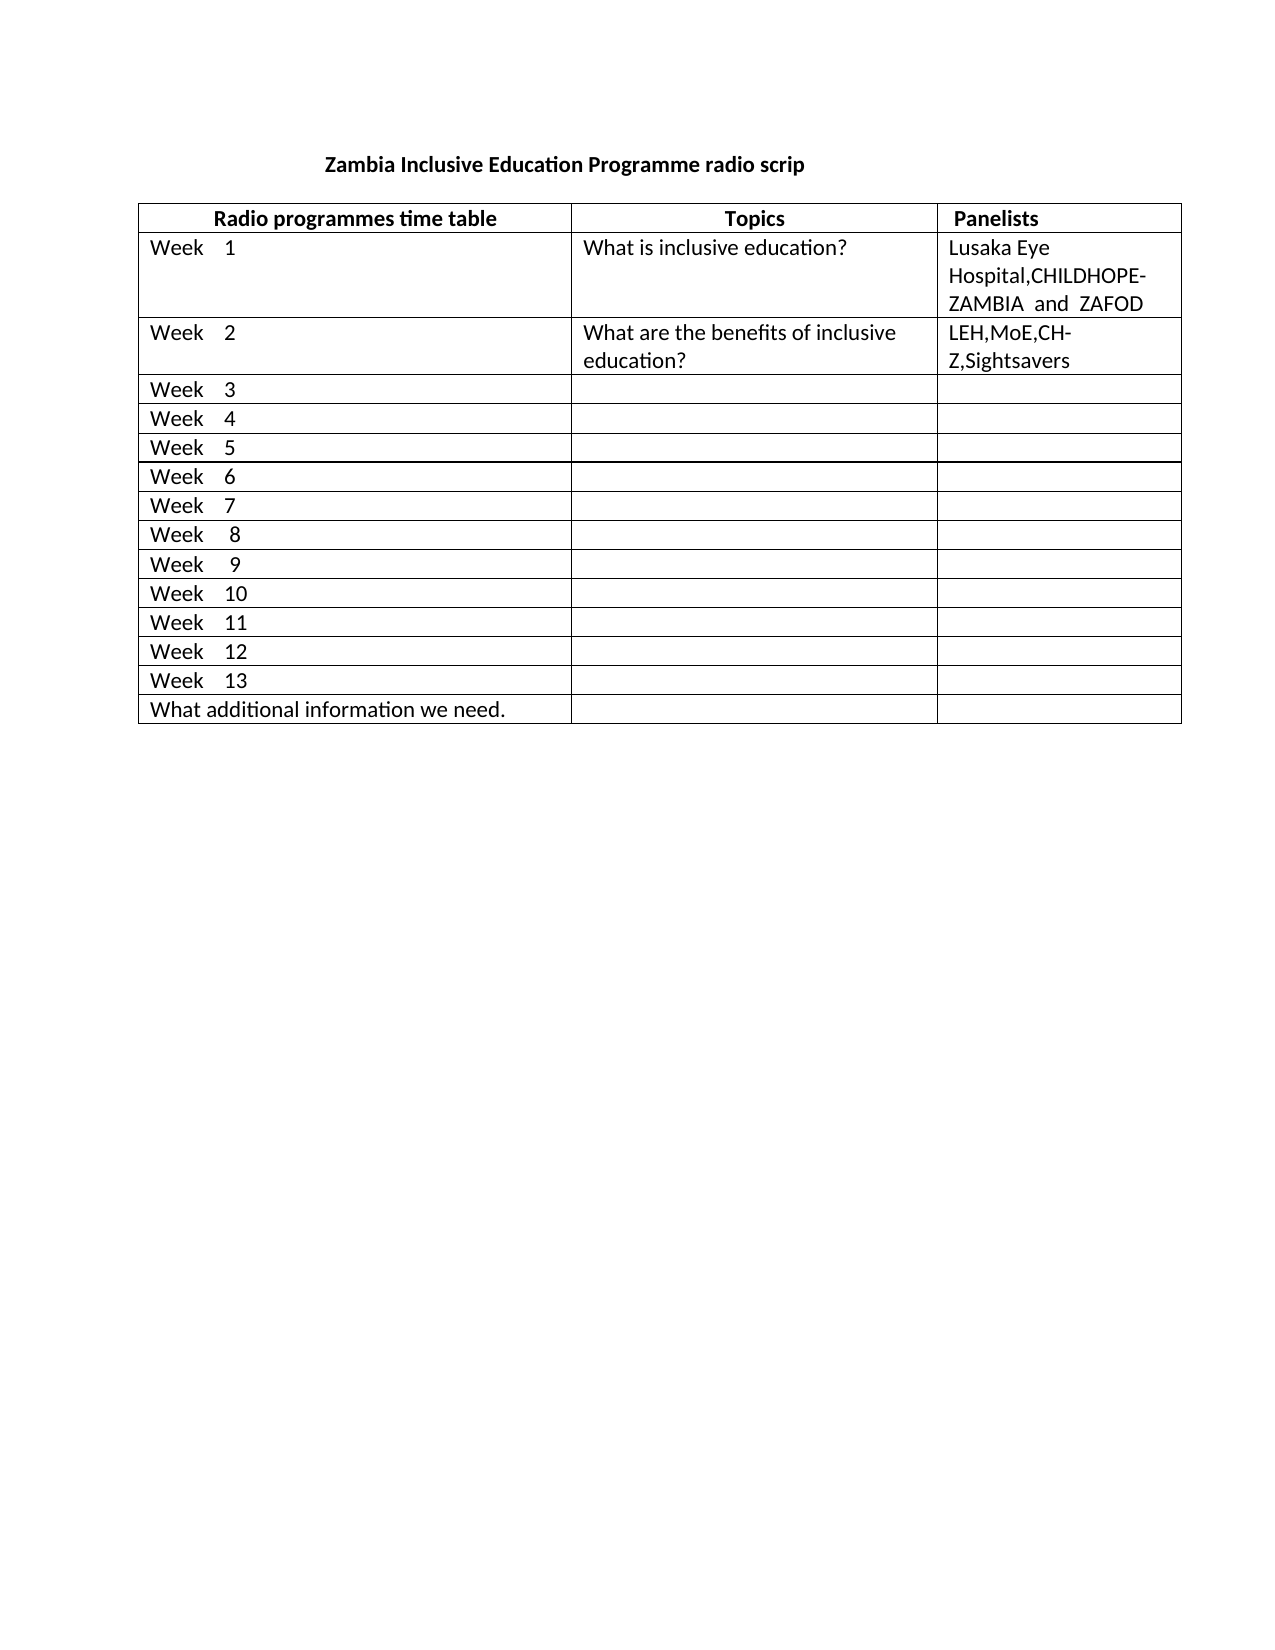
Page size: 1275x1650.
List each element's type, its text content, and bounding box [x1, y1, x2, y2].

table_cell [572, 550, 937, 578]
table_cell [938, 608, 1181, 636]
table_cell Week 10 [139, 579, 571, 607]
table_cell [572, 695, 937, 723]
table_cell LEH,MoE,CH-Z,Sightsavers [938, 318, 1181, 374]
table_cell Week 6 [139, 463, 571, 491]
table_cell [938, 434, 1181, 461]
table_cell [938, 492, 1181, 519]
table_cell [938, 550, 1181, 578]
table_cell [572, 375, 937, 403]
table_cell What additional information we need. [139, 695, 571, 723]
table_cell Week 3 [139, 375, 571, 403]
table_cell [572, 521, 937, 549]
table_cell Week 12 [139, 637, 571, 665]
table_cell [572, 637, 937, 665]
table_cell Week 7 [139, 492, 571, 519]
table_cell Week 5 [139, 434, 571, 461]
table_cell [938, 579, 1181, 607]
table_cell [572, 608, 937, 636]
table_cell [938, 637, 1181, 665]
table_cell What is inclusive education? [572, 233, 937, 317]
table_cell [938, 463, 1181, 491]
table_cell Week 9 [139, 550, 571, 578]
table_header Topics [572, 204, 937, 232]
table_cell [938, 695, 1181, 723]
table_cell [938, 666, 1181, 694]
table_cell [572, 492, 937, 519]
table_cell [572, 404, 937, 432]
table_cell Week 11 [139, 608, 571, 636]
table_cell [572, 434, 937, 461]
table_cell [938, 521, 1181, 549]
table_cell Week 4 [139, 404, 571, 432]
table_header Panelists [938, 204, 1181, 232]
table_cell [572, 463, 937, 491]
table_cell Week 1 [139, 233, 571, 317]
table_cell [572, 579, 937, 607]
table_cell Week 2 [139, 318, 571, 374]
text Zambia Inclusive Education Programme radio scrip [150, 150, 1125, 178]
table_cell Lusaka Eye Hospital,CHILDHOPE-ZAMBIA and ZAFOD [938, 233, 1181, 317]
table_cell Week 13 [139, 666, 571, 694]
table_cell [938, 404, 1181, 432]
table_cell [572, 666, 937, 694]
table_cell Week 8 [139, 521, 571, 549]
table_cell [938, 375, 1181, 403]
table_header Radio programmes time table [139, 204, 571, 232]
table_cell What are the benefits of inclusive education? [572, 318, 937, 374]
